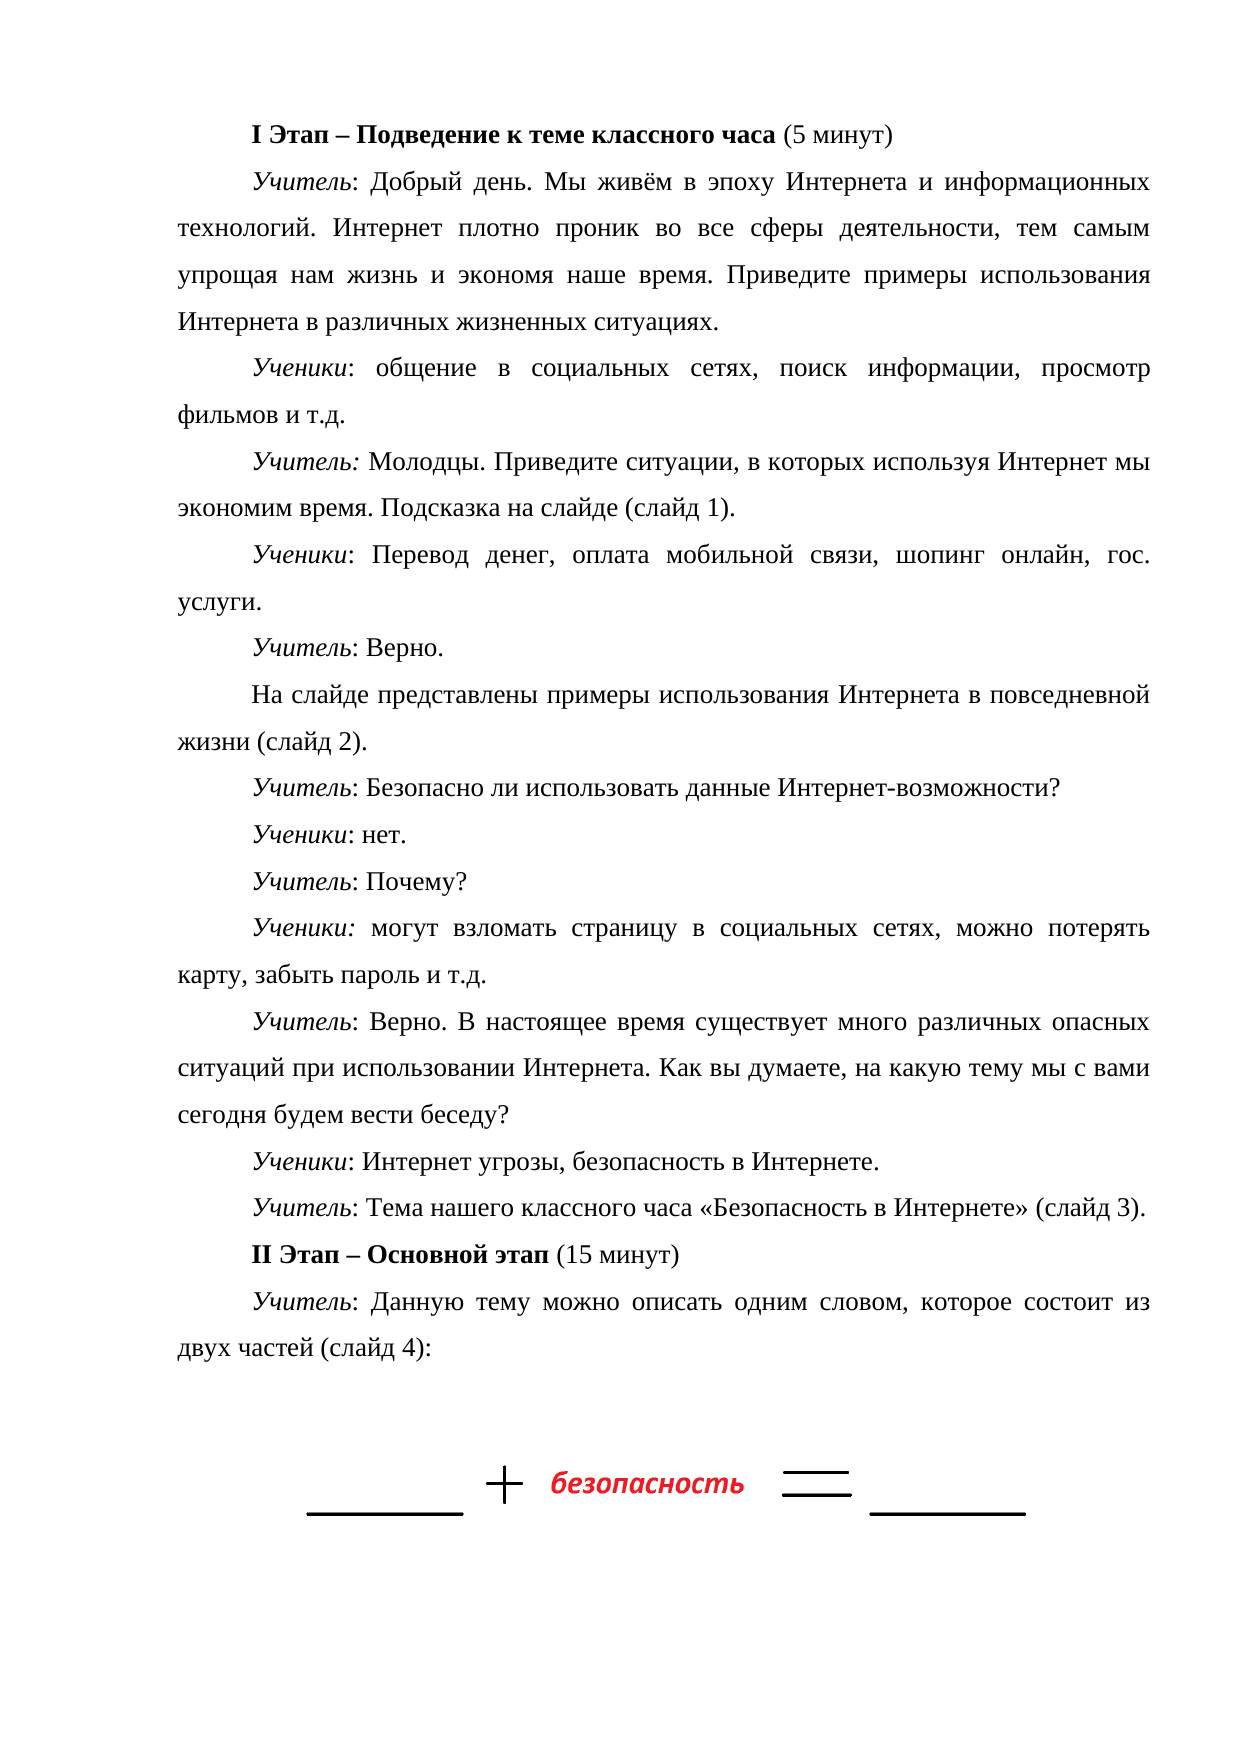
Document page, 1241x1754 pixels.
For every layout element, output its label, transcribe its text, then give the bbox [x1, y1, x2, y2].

text Учитель: Молодцы. Приведите ситуации, в которых используя Интернет мы экономим время. Подсказка на слайде (слайд 1). [177, 445, 1152, 523]
text Ученики: нет. [177, 818, 1152, 849]
text Учитель: Данную тему можно описать одним словом, которое состоит из двух частей (слайд 4): [177, 1285, 1152, 1363]
picture [257, 1378, 1046, 1548]
text Ученики: могут взломать страницу в социальных сетях, можно потерять карту, забыть пароль и т.д. [177, 911, 1152, 989]
text Учитель: Верно. [177, 631, 1152, 663]
text Учитель: Верно. В настоящее время существует много различных опасных ситуаций при использовании Интернета. Как вы думаете, на какую тему мы с вами сегодня будем вести беседу? [177, 1005, 1152, 1129]
text Учитель: Почему? [177, 865, 1152, 896]
text Ученики: общение в социальных сетях, поиск информации, просмотр фильмов и т.д. [177, 351, 1152, 429]
text На слайде представлены примеры использования Интернета в повседневной жизни (слайд 2). [177, 678, 1152, 756]
text Учитель: Безопасно ли использовать данные Интернет-возможности? [177, 771, 1152, 803]
text I Этап – Подведение к теме классного часа (5 минут) [177, 118, 1152, 149]
text Учитель: Тема нашего классного часа «Безопасность в Интернете» (слайд 3). [177, 1191, 1152, 1223]
text Ученики: Интернет угрозы, безопасность в Интернете. [177, 1145, 1152, 1176]
text Ученики: Перевод денег, оплата мобильной связи, шопинг онлайн, гос. услуги. [177, 538, 1152, 616]
text Учитель: Добрый день. Мы живём в эпоху Интернета и информационных технологий. Интернет плотно проник во все сферы деятельности, тем самым упрощая нам жизнь и экономя наше время. Приведите примеры использования Интернета в различных жизненных ситуациях. [177, 165, 1152, 336]
text II Этап – Основной этап (15 минут) [177, 1238, 1152, 1269]
